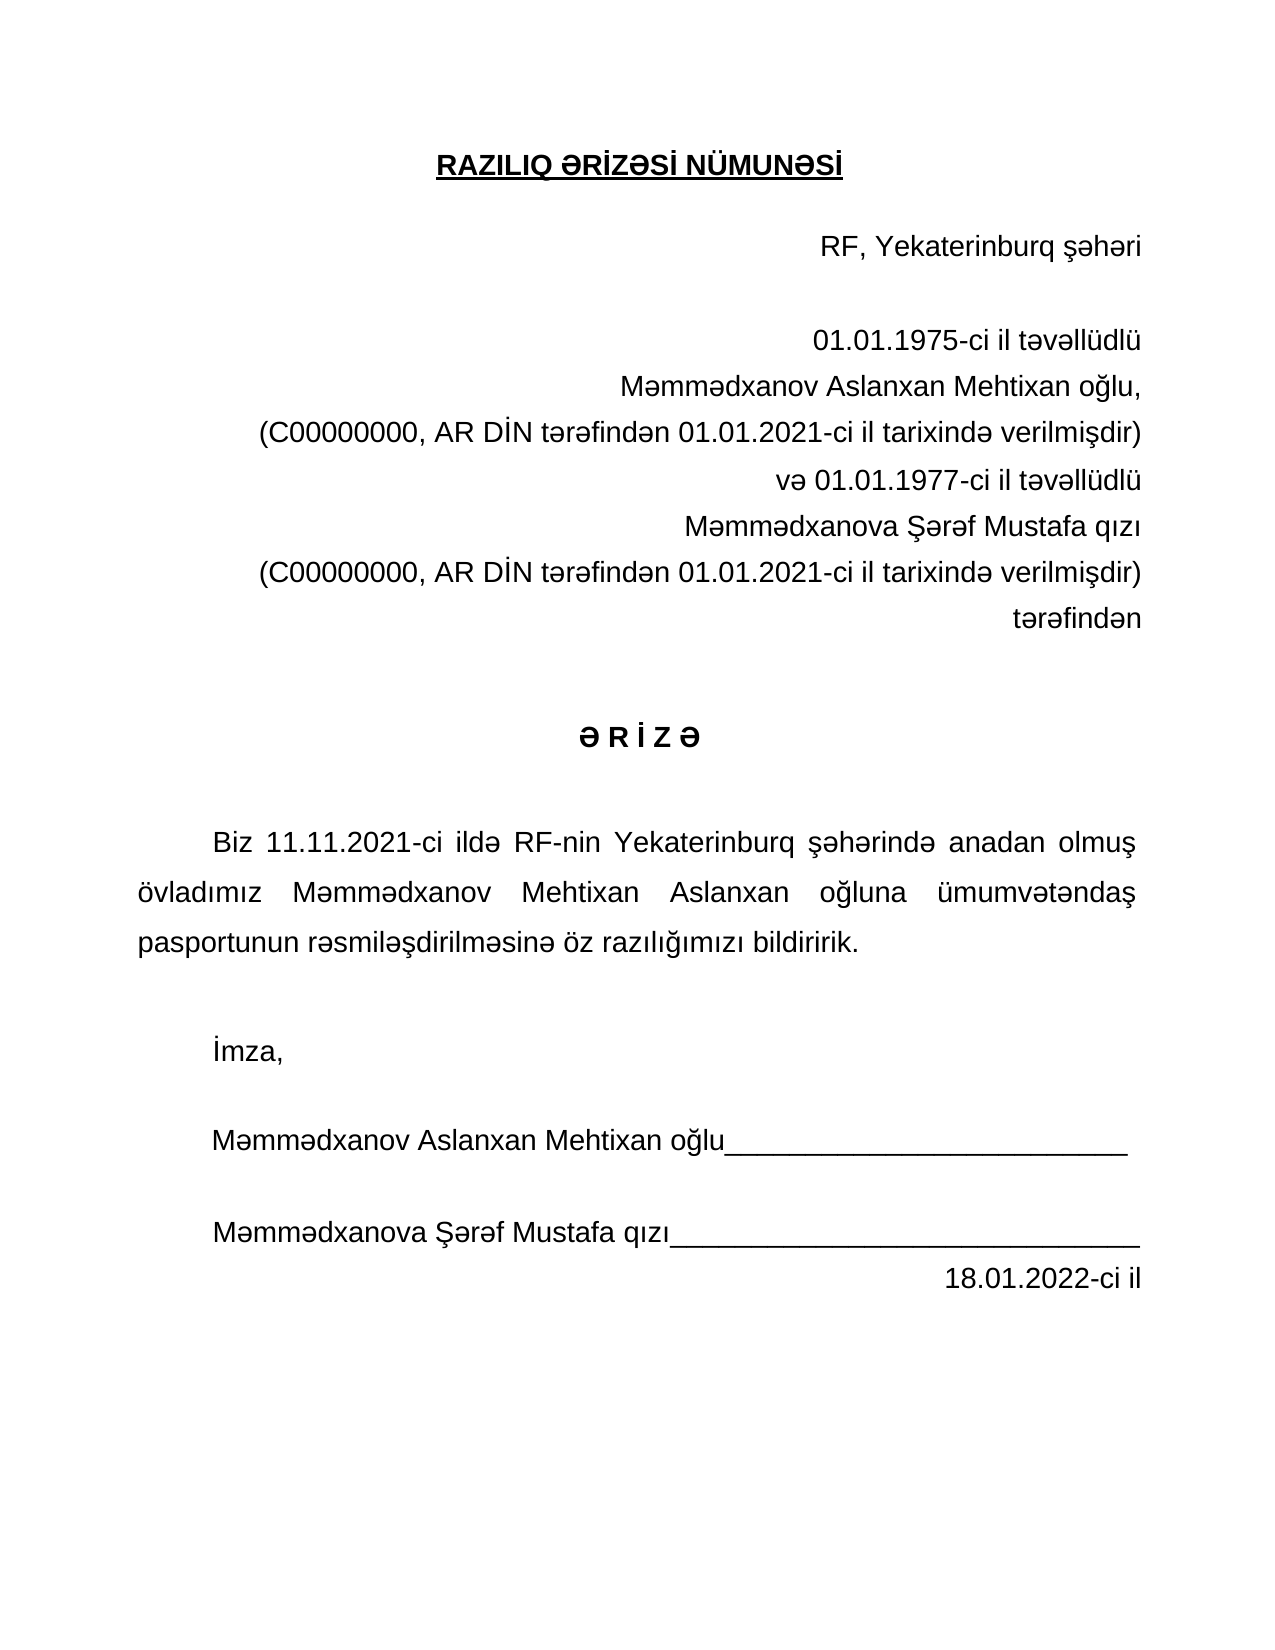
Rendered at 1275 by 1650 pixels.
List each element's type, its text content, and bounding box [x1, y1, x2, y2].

text Məmmədxanov Aslanxan Mehtixan oğlu, [475, 369, 1142, 403]
text Məmmədxanova Şərəf Mustafa qızı_____________________________ [137, 1215, 1142, 1249]
text və 01.01.1977‐ci il təvəllüdlü [137, 461, 1142, 496]
text Məmmədxanov Aslanxan Mehtixan oğlu_________________________ [137, 1123, 1142, 1157]
text RF, Yekaterinburq şəhəri [137, 229, 1142, 263]
text RAZILIQ ƏRİZƏSİ NÜMUNƏSİ [137, 148, 1142, 181]
text Biz 11.11.2021‐ci ildə RF-nin Yekaterinburq şəhərində anadan olmuş övladımız Məmmədxanov Mehtixan Aslanxan oğluna ümumvətəndaş pasportunun rəsmiləşdirilməsinə öz razılığımızı bildiririk. [137, 823, 1137, 959]
text Məmmədxanova Şərəf Mustafa qızı [473, 509, 1142, 542]
text İmza, [137, 1034, 1142, 1068]
text tərəfindən [137, 601, 1142, 634]
text (C00000000, AR DİN tərəfindən 01.01.2021-ci il tarixində verilmişdir) [137, 415, 1142, 449]
text 18.01.2022-ci il [137, 1261, 1142, 1295]
text (C00000000, AR DİN tərəfindən 01.01.2021-ci il tarixində verilmişdir) [137, 555, 1142, 588]
text Ə R İ Z Ə [137, 720, 1142, 753]
text 01.01.1975‐ci il təvəllüdlü [137, 321, 1142, 357]
